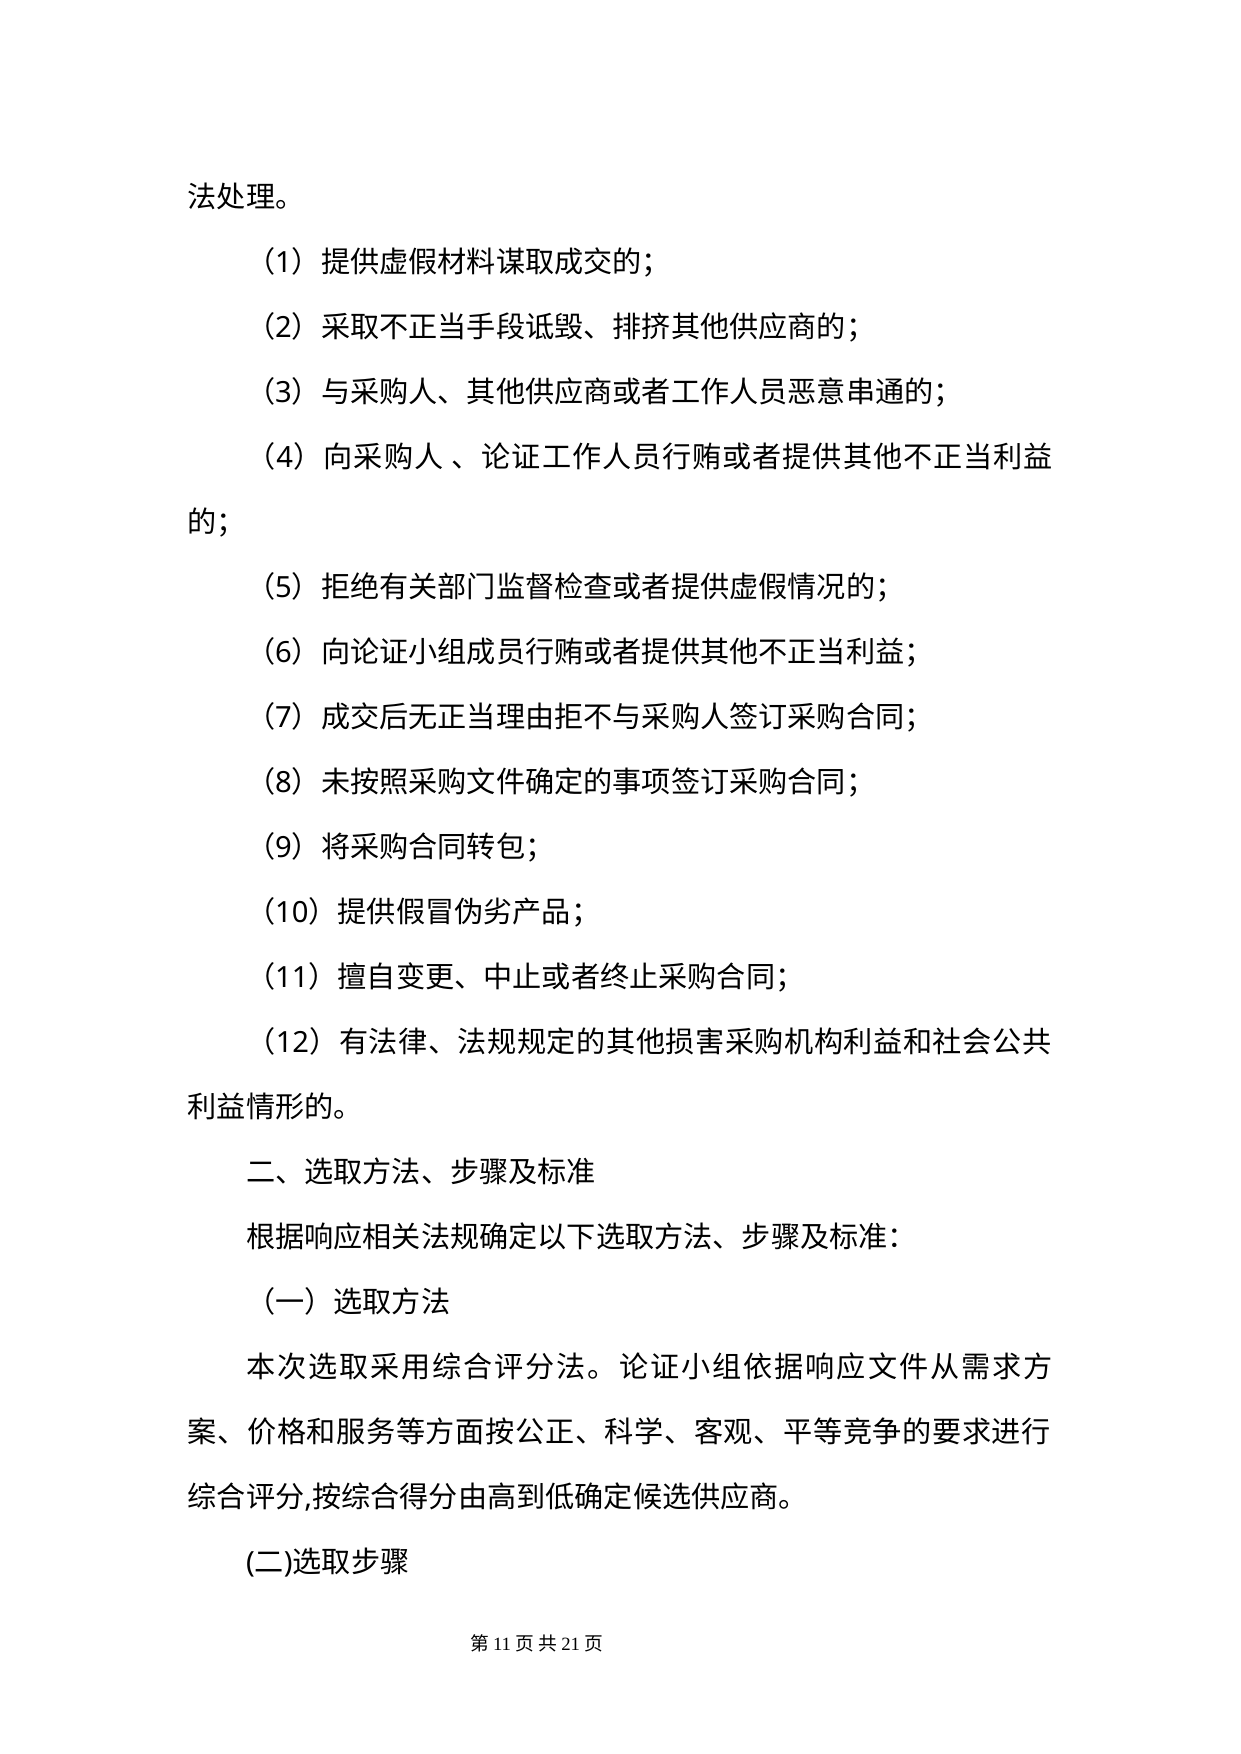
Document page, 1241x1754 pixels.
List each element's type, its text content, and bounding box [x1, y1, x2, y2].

text （8）未按照采购文件确定的事项签订采购合同； [187, 747, 1053, 812]
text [187, 162, 1053, 227]
text (二)选取步骤 [187, 1527, 1053, 1592]
text （2）采取不正当手段诋毁、排挤其他供应商的； [187, 292, 1053, 357]
text 根据响应相关法规确定以下选取方法、步骤及标准： [187, 1202, 1053, 1267]
text （3）与采购人、其他供应商或者工作人员恶意串通的； [187, 357, 1053, 422]
text （6）向论证小组成员行贿或者提供其他不正当利益； [187, 617, 1053, 682]
text （一）选取方法 [187, 1267, 1053, 1332]
text 二、选取方法、步骤及标准 [187, 1137, 1053, 1202]
text （12）有法律、法规规定的其他损害采购机构利益和社会公共利益情形的。 [187, 1007, 1053, 1137]
text （10）提供假冒伪劣产品； [187, 877, 1053, 942]
text （5）拒绝有关部门监督检查或者提供虚假情况的； [187, 552, 1053, 617]
text （7）成交后无正当理由拒不与采购人签订采购合同； [187, 682, 1053, 747]
text （11）擅自变更、中止或者终止采购合同； [187, 942, 1053, 1007]
text 本次选取采用综合评分法。论证小组依据响应文件从需求方案、价格和服务等方面按公正、科学、客观、平等竞争的要求进行综合评分,按综合得分由高到低确定候选供应商。 [187, 1332, 1053, 1527]
text （9）将采购合同转包； [187, 812, 1053, 877]
text （4）向采购人 、论证工作人员行贿或者提供其他不正当利益的； [187, 422, 1053, 552]
text （1）提供虚假材料谋取成交的； [187, 227, 1053, 292]
